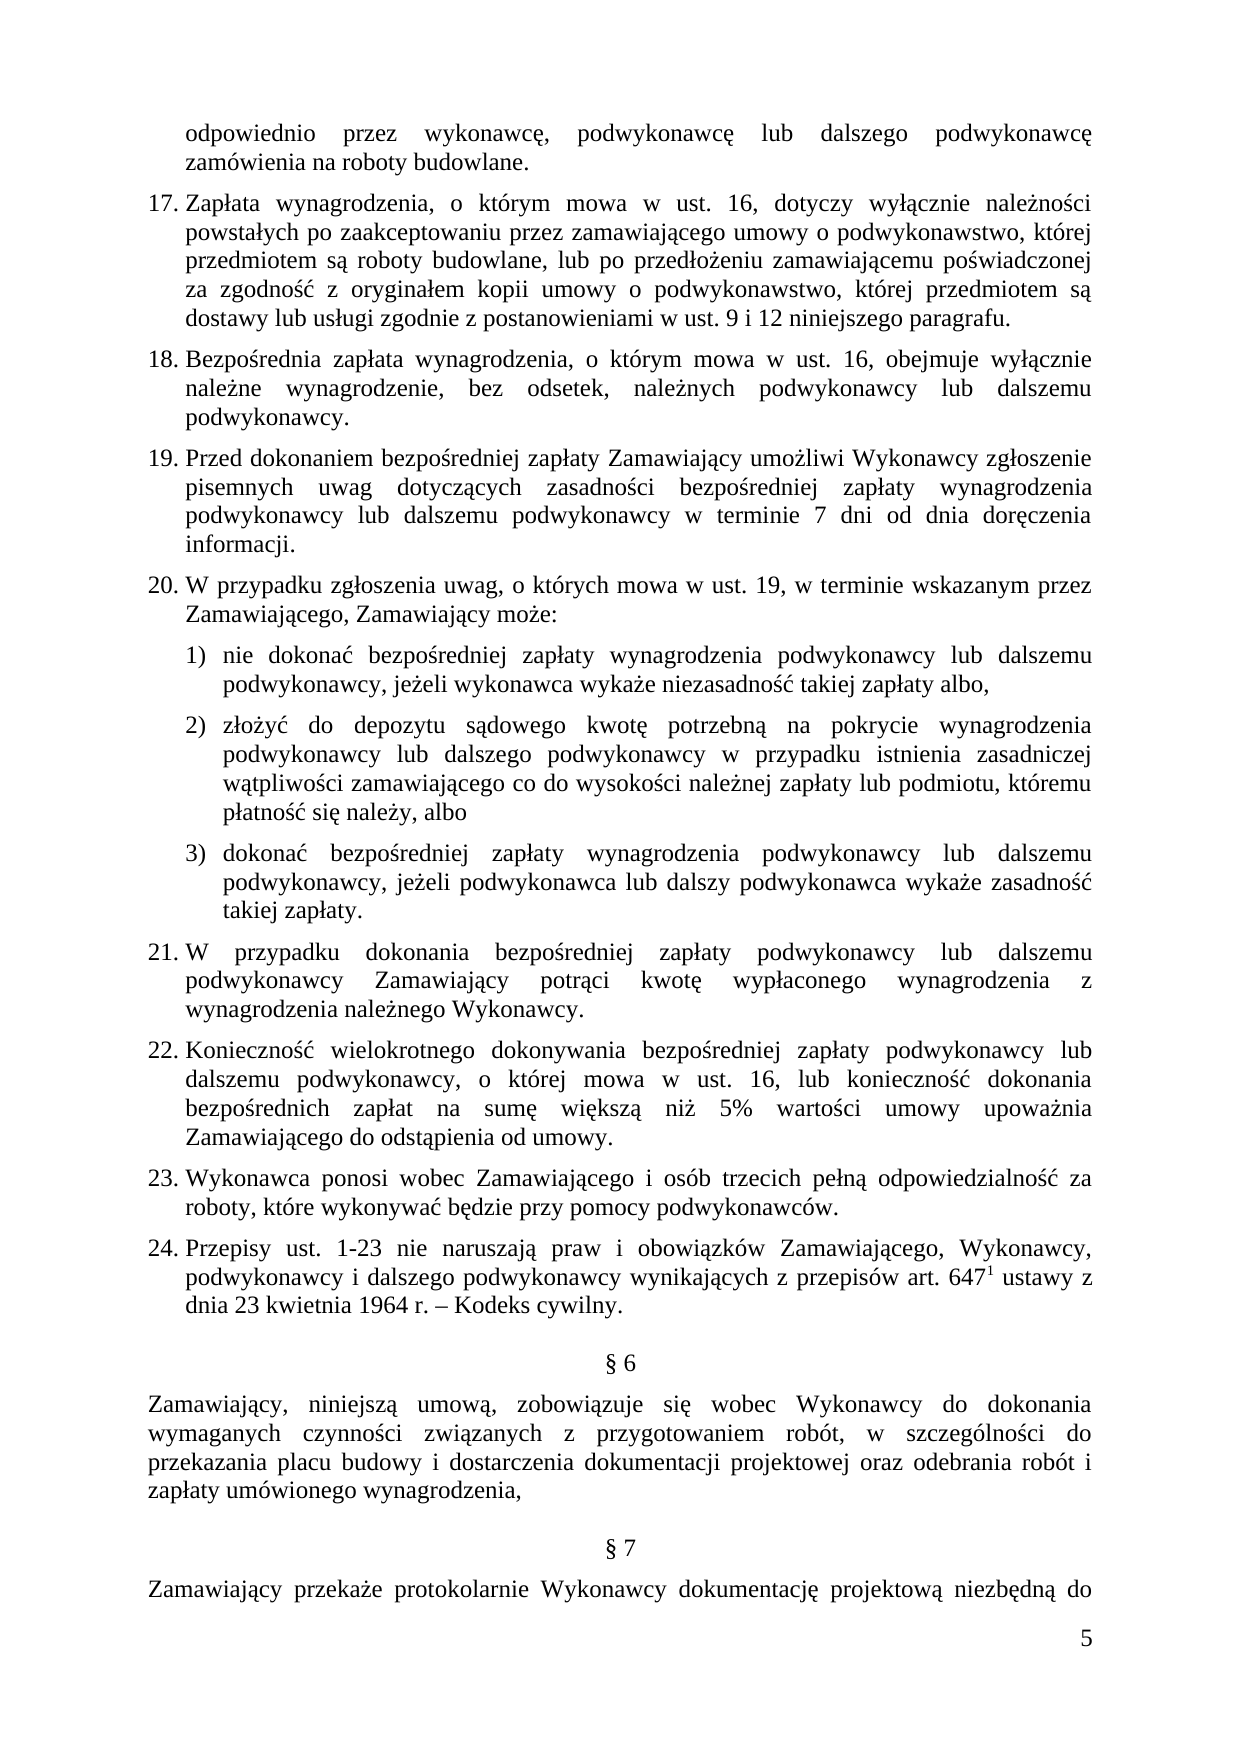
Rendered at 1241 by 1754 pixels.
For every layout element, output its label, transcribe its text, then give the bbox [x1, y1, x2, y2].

text § 7 [148, 1533, 1093, 1562]
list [148, 118, 1093, 176]
list dokonać bezpośredniej zapłaty wynagrodzenia podwykonawcy lub dalszemu podwykonawcy, jeżeli podwykonawca lub dalszy podwykonawca wykaże zasadność takiej zapłaty. [185, 838, 1093, 924]
list Konieczność wielokrotnego dokonywania bezpośredniej zapłaty podwykonawcy lub dalszemu podwykonawcy, o której mowa w ust. 16, lub konieczność dokonania bezpośrednich zapłat na sumę większą niż 5% wartości umowy upoważnia Zamawiającego do odstąpienia od umowy. [148, 1036, 1093, 1151]
text § 6 [148, 1348, 1093, 1377]
list Bezpośrednia zapłata wynagrodzenia, o którym mowa w ust. 16, obejmuje wyłącznie należne wynagrodzenie, bez odsetek, należnych podwykonawcy lub dalszemu podwykonawcy. [148, 344, 1093, 431]
list Przepisy ust. 1-23 nie naruszają praw i obowiązków Zamawiającego, Wykonawcy, podwykonawcy i dalszego podwykonawcy wynikających z przepisów art. 6471 ustawy z dnia 23 kwietnia 1964 r. – Kodeks cywilny. [148, 1233, 1093, 1319]
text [148, 1574, 1093, 1603]
list Zapłata wynagrodzenia, o którym mowa w ust. 16, dotyczy wyłącznie należności powstałych po zaakceptowaniu przez zamawiającego umowy o podwykonawstwo, której przedmiotem są roboty budowlane, lub po przedłożeniu zamawiającemu poświadczonej za zgodność z oryginałem kopii umowy o podwykonawstwo, której przedmiotem są dostawy lub usługi zgodnie z postanowieniami w ust. 9 i 12 niniejszego paragrafu. [148, 188, 1093, 332]
text Zamawiający, niniejszą umową, zobowiązuje się wobec Wykonawcy do dokonania wymaganych czynności związanych z przygotowaniem robót, w szczególności do przekazania placu budowy i dostarczenia dokumentacji projektowej oraz odebrania robót i zapłaty umówionego wynagrodzenia, [148, 1389, 1093, 1504]
list W przypadku zgłoszenia uwag, o których mowa w ust. 19, w terminie wskazanym przez Zamawiającego, Zamawiający może: [148, 571, 1093, 628]
list nie dokonać bezpośredniej zapłaty wynagrodzenia podwykonawcy lub dalszemu podwykonawcy, jeżeli wykonawca wykaże niezasadność takiej zapłaty albo, [185, 641, 1093, 698]
list Przed dokonaniem bezpośredniej zapłaty Zamawiający umożliwi Wykonawcy zgłoszenie pisemnych uwag dotyczących zasadności bezpośredniej zapłaty wynagrodzenia podwykonawcy lub dalszemu podwykonawcy w terminie 7 dni od dnia doręczenia informacji. [148, 443, 1093, 558]
list złożyć do depozytu sądowego kwotę potrzebną na pokrycie wynagrodzenia podwykonawcy lub dalszego podwykonawcy w przypadku istnienia zasadniczej wątpliwości zamawiającego co do wysokości należnej zapłaty lub podmiotu, któremu płatność się należy, albo [185, 711, 1093, 826]
list Wykonawca ponosi wobec Zamawiającego i osób trzecich pełną odpowiedzialność za roboty, które wykonywać będzie przy pomocy podwykonawców. [148, 1163, 1093, 1221]
list W przypadku dokonania bezpośredniej zapłaty podwykonawcy lub dalszemu podwykonawcy Zamawiający potrąci kwotę wypłaconego wynagrodzenia z wynagrodzenia należnego Wykonawcy. [148, 937, 1093, 1023]
